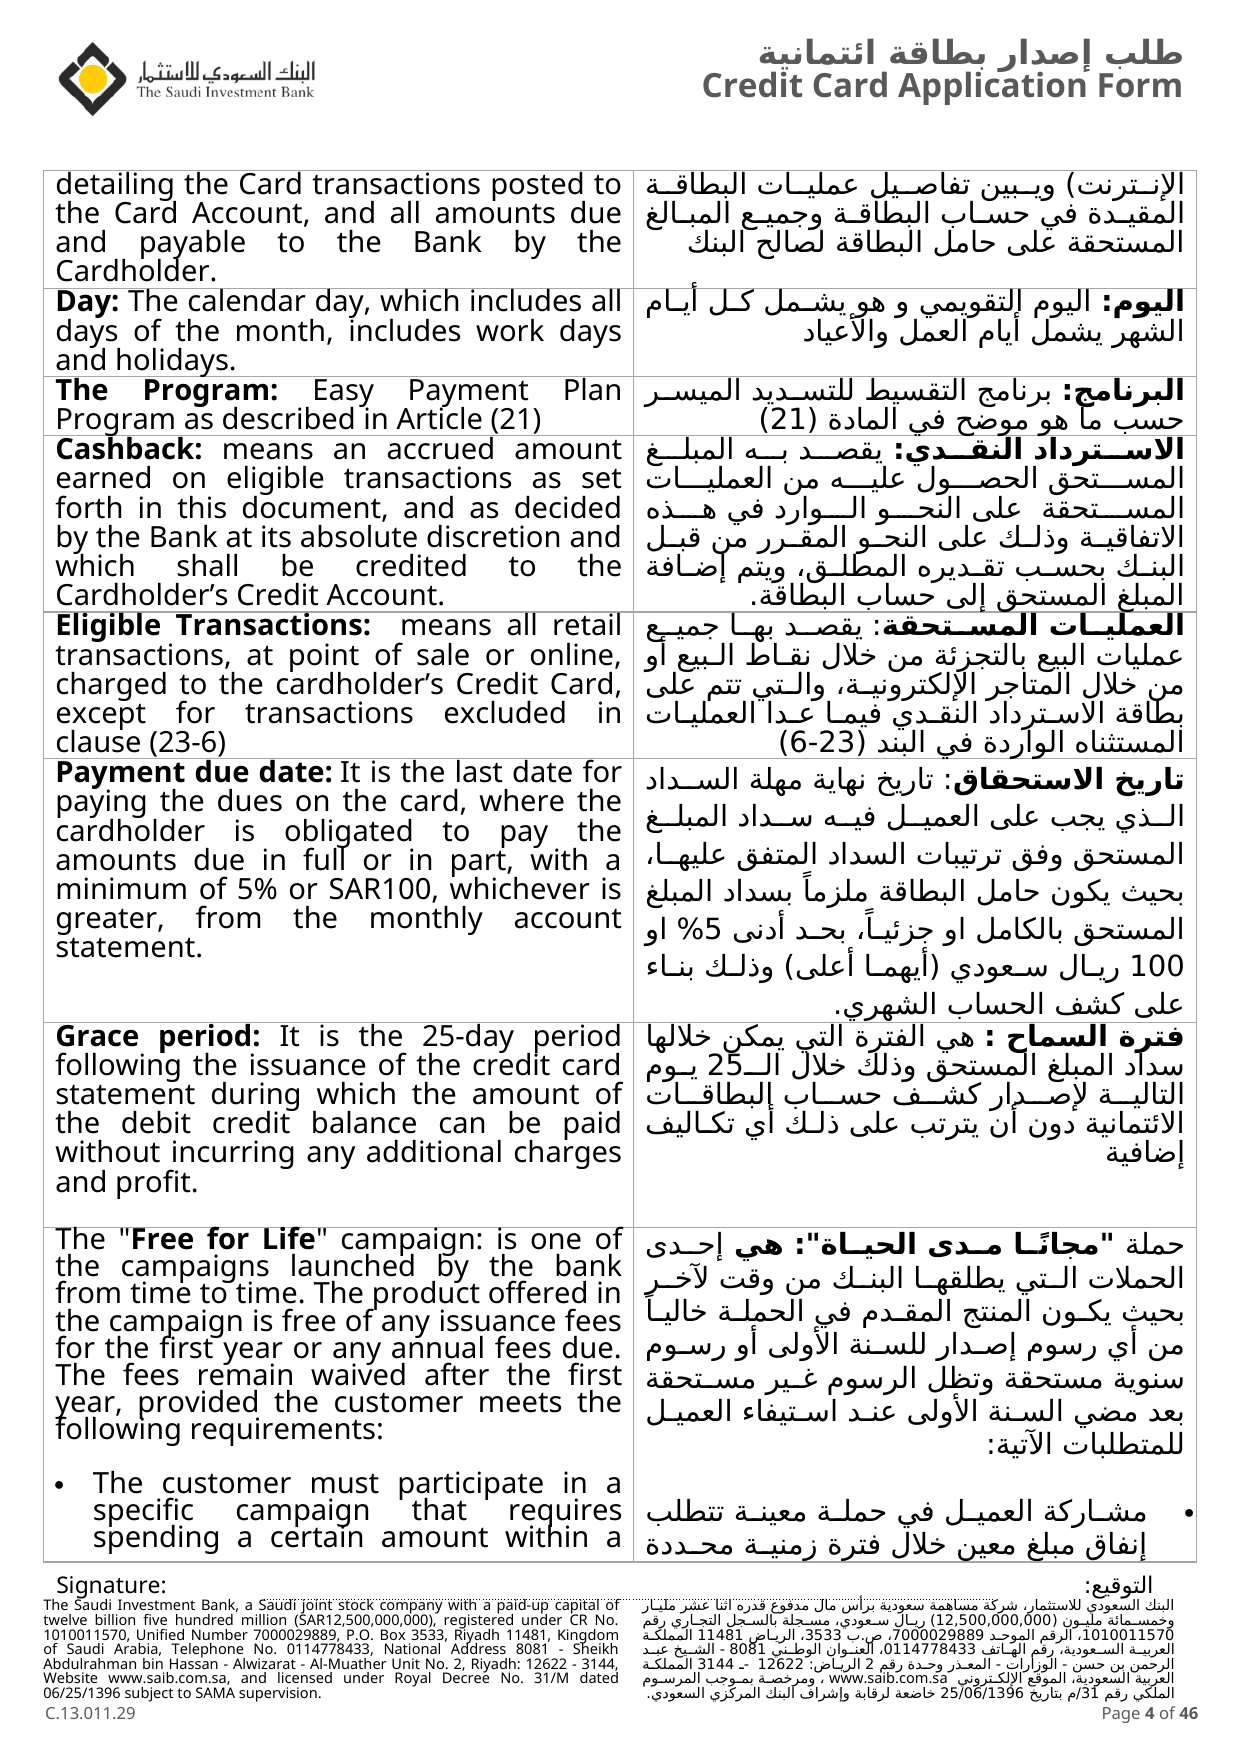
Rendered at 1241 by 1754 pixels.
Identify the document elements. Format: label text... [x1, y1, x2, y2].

table_cell The Program: Easy Payment Plan Program as described in Article (21) [44, 377, 633, 435]
table_cell اليوم: اليوم التقويمي و هو يشمل كل أيام الشهر يشمل أيام العمل والأعياد [634, 289, 1196, 376]
table_cell تاريخ الاستحقاق: تاريخ نهاية مهلة السداد الذي يجب على العميل فيه سداد المبلغ المستحق وفق ترتيبات السداد المتفق عليها، بحيث يكون حامل البطاقة ملزماً بسداد المبلغ المستحق بالكامل او جزئياً، بحد أدنى 5% او 100 ريال سعودي (أيهما أعلى) وذلك بناء على كشف الحساب الشهري. [634, 759, 1196, 1022]
table_cell البرنامج: برنامج التقسيط للتسديد الميسر حسب ما هو موضح في المادة (21) [634, 377, 1196, 435]
table_cell Cashback: means an accrued amount earned on eligible transactions as set forth in this document, and as decided by the Bank at its absolute discretion and which shall be credited to the Cardholder’s Credit Account. [44, 436, 633, 611]
table_cell Eligible Transactions: means all retail transactions, at point of sale or online, charged to the cardholder’s Credit Card, except for transactions excluded in clause (23-6) [44, 613, 633, 758]
table_cell Day: The calendar day, which includes all days of the month, includes work days and holidays. [44, 289, 633, 376]
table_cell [634, 171, 1196, 287]
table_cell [634, 1228, 1196, 1561]
table_cell فترة السماح : هي الفترة التي يمكن خلالها سداد المبلغ المستحق وذلك خلال الـ25 يوم التالية لإصدار كشف حساب البطاقات الائتمانية دون أن يترتب على ذلك أي تكاليف إضافية [634, 1023, 1196, 1227]
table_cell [44, 171, 633, 287]
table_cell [44, 1228, 633, 1561]
table_cell الاسترداد النقدي: يقصد به المبلغ المستحق الحصول عليه من العمليات المستحقة على النحو الوارد في هذه الاتفاقية وذلك على النحو المقرر من قبل البنك بحسب تقديره المطلق، ويتم إضافة المبلغ المستحق إلى حساب البطاقة. [634, 436, 1196, 611]
table_cell العمليات المستحقة: يقصد بها جميع عمليات البيع بالتجزئة من خلال نقاط البيع أو من خلال المتاجر الإلكترونية، والتي تتم على بطاقة الاسترداد النقدي فيما عدا العمليات المستثناه الواردة في البند (23-6) [634, 613, 1196, 758]
table_cell Payment due date: It is the last date for paying the dues on the card, where the cardholder is obligated to pay the amounts due in full or in part, with a minimum of 5% or SAR100, whichever is greater, from the monthly account statement. [44, 759, 633, 1022]
table_cell Grace period: It is the 25-day period following the issuance of the credit card statement during which the amount of the debit credit balance can be paid without incurring any additional charges and profit. [44, 1023, 633, 1227]
picture [56, 37, 316, 117]
